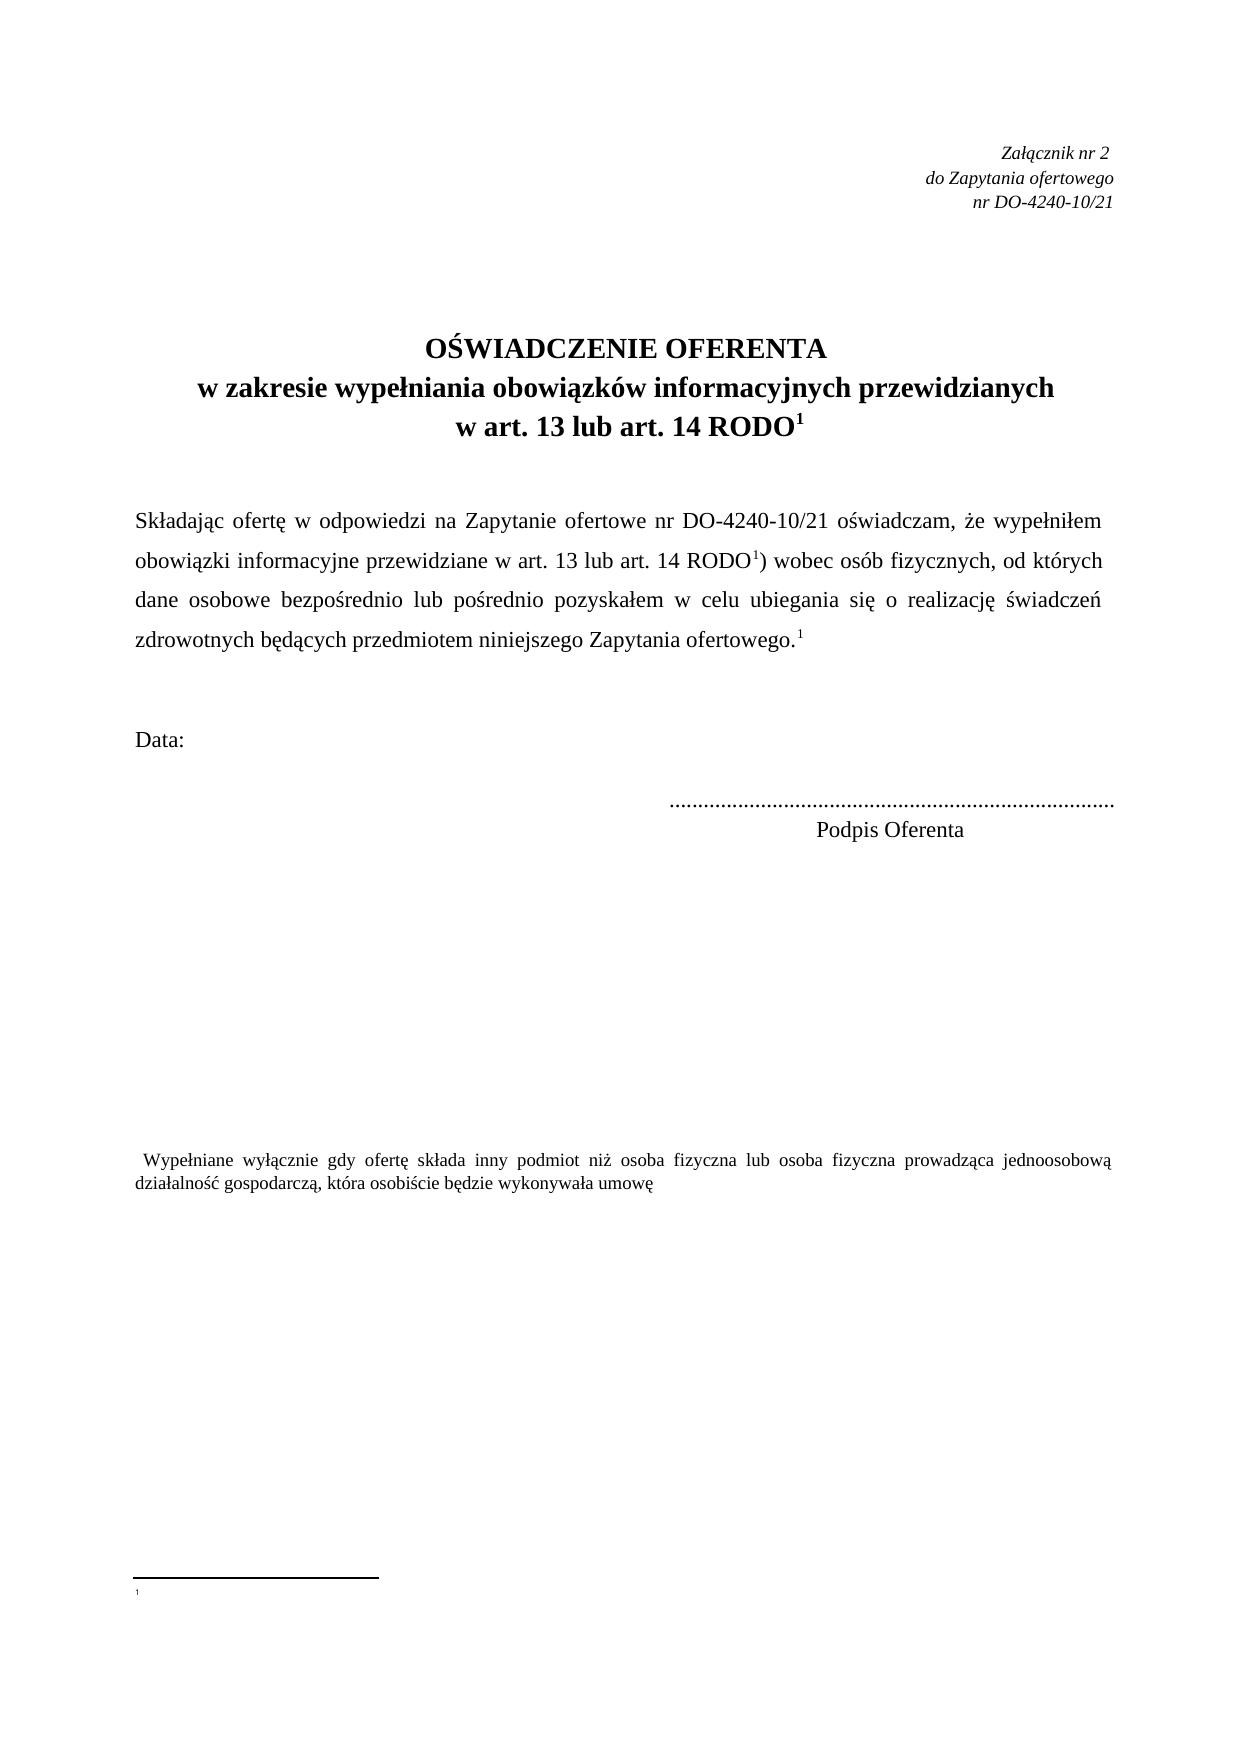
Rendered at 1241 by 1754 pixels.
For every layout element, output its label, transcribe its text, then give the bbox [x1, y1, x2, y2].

text Składając ofertę w odpowiedzi na Zapytanie ofertowe nr DO-4240-10/21 oświadczam, że wypełniłem obowiązki informacyjne przewidziane w art. 13 lub art. 14 RODO1) wobec osób fizycznych, od których dane osobowe bezpośrednio lub pośrednio pozyskałem w celu ubiegania się o realizację świadczeń zdrowotnych będących przedmiotem niniejszego Zapytania ofertowego.1 [135, 508, 1103, 652]
text OŚWIADCZENIE OFERENTA w zakresie wypełniania obowiązków informacyjnych przewidzianych w art. 13 lub art. 14 RODO [143, 332, 1116, 442]
text Wypełniane wyłącznie gdy ofertę składa inny podmiot niż osoba fizyczna lub osoba fizyczna prowadząca jednoosobową działalność gospodarczą, która osobiście będzie wykonywała umowę [135, 1149, 1113, 1194]
text Podpis Oferenta [664, 817, 1116, 843]
text .............................................................................. [133, 786, 1116, 813]
text Załącznik nr 2 do Zapytania ofertowego nr DO-4240-10/21 [183, 142, 1116, 213]
text Data: [135, 726, 1103, 752]
